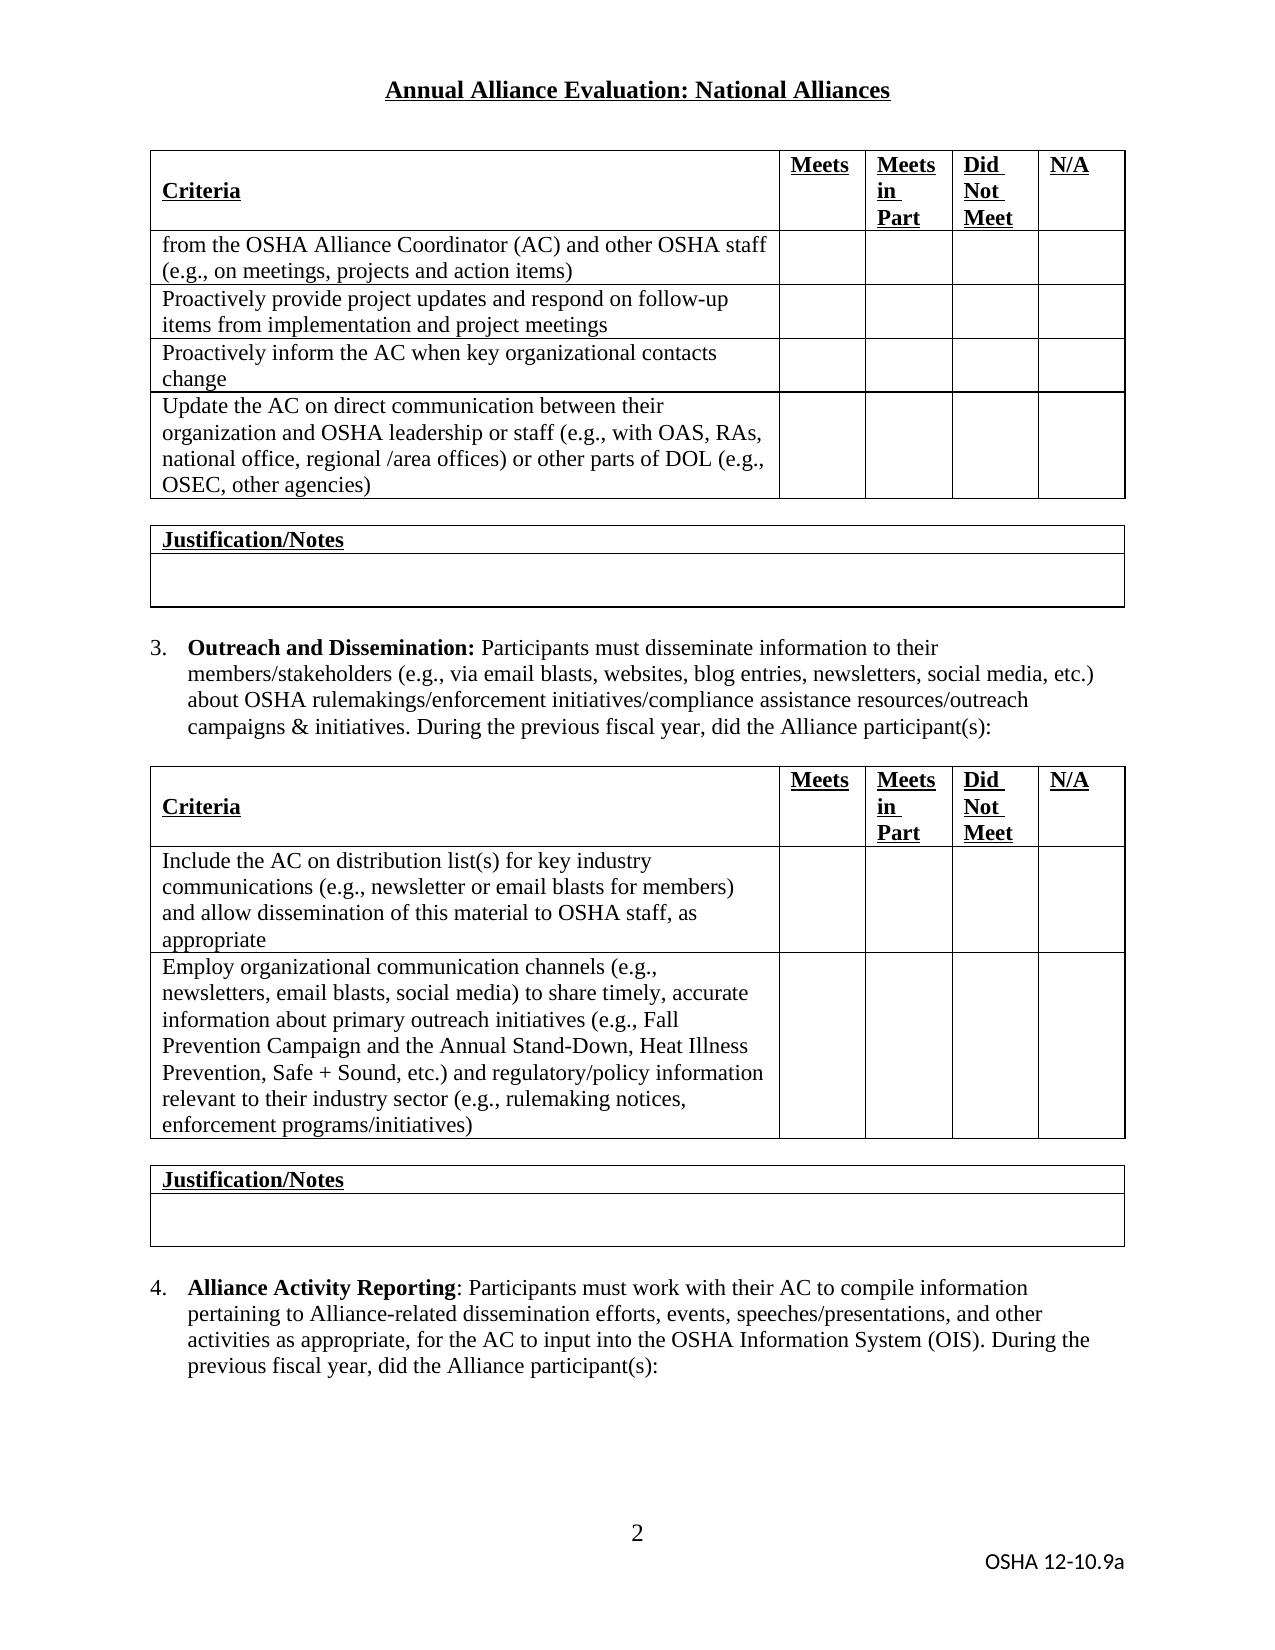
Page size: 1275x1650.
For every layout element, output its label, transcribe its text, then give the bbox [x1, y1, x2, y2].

table_cell [151, 554, 1124, 606]
table_cell [866, 393, 952, 498]
table_cell Update the AC on direct communication between their organization and OSHA leadership or staff (e.g., with OAS, RAs, national office, regional /area offices) or other parts of DOL (e.g., OSEC, other agencies) [151, 393, 779, 498]
table_cell [151, 1194, 1124, 1246]
table_cell [780, 339, 865, 391]
table_cell Employ organizational communication channels (e.g., newsletters, email blasts, social media) to share timely, accurate information about primary outreach initiatives (e.g., Fall Prevention Campaign and the Annual Stand-Down, Heat Illness Prevention, Safe + Sound, etc.) and regulatory/policy information relevant to their industry sector (e.g., rulemaking notices, enforcement programs/initiatives) [151, 953, 779, 1138]
table_cell [866, 847, 952, 952]
table_header Meets [780, 151, 865, 230]
table_cell [1039, 393, 1124, 498]
table_cell [780, 285, 865, 338]
list Outreach and Dissemination: Participants must disseminate information to their members/stakeholders (e.g., via email blasts, websites, blog entries, newsletters, social media, etc.) about OSHA rulemakings/enforcement initiatives/compliance assistance resources/outreach campaigns & initiatives. During the previous fiscal year, did the Alliance participant(s): [150, 634, 1125, 739]
table_cell Proactively inform the AC when key organizational contacts change [151, 339, 779, 391]
table_header Justification/Notes [151, 526, 1124, 553]
table_header N/A [1039, 151, 1124, 230]
table_header N/A [1039, 767, 1124, 846]
table_cell [1039, 847, 1124, 952]
table_cell [780, 847, 865, 952]
table_cell [866, 231, 952, 284]
table_cell Include the AC on distribution list(s) for key industry communications (e.g., newsletter or email blasts for members) and allow dissemination of this material to OSHA staff, as appropriate [151, 847, 779, 952]
table_cell [953, 953, 1038, 1138]
table_cell [1039, 953, 1124, 1138]
table_header Criteria [151, 767, 779, 846]
table_cell [866, 285, 952, 338]
table_cell [1039, 231, 1124, 284]
table_cell [780, 393, 865, 498]
table_header Meets in Part [866, 151, 952, 230]
table_cell [780, 953, 865, 1138]
table_cell [953, 285, 1038, 338]
table_header Criteria [151, 151, 779, 230]
table_cell [953, 847, 1038, 952]
list Alliance Activity Reporting: Participants must work with their AC to compile information pertaining to Alliance-related dissemination efforts, events, speeches/presentations, and other activities as appropriate, for the AC to input into the OSHA Information System (OIS). During the previous fiscal year, did the Alliance participant(s): [150, 1273, 1125, 1379]
table_cell [866, 953, 952, 1138]
table_cell [866, 339, 952, 391]
table_cell [953, 231, 1038, 284]
table_cell [1039, 285, 1124, 338]
table_header Justification/Notes [151, 1166, 1124, 1192]
table_cell [953, 339, 1038, 391]
table_header Did Not Meet [953, 151, 1038, 230]
table_cell [953, 393, 1038, 498]
table_header Did Not Meet [953, 767, 1038, 846]
table_cell Proactively provide project updates and respond on follow-up items from implementation and project meetings [151, 285, 779, 338]
table_cell [1039, 339, 1124, 391]
table_cell [780, 231, 865, 284]
table_header Meets [780, 767, 865, 846]
table_header Meets in Part [866, 767, 952, 846]
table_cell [151, 231, 779, 284]
